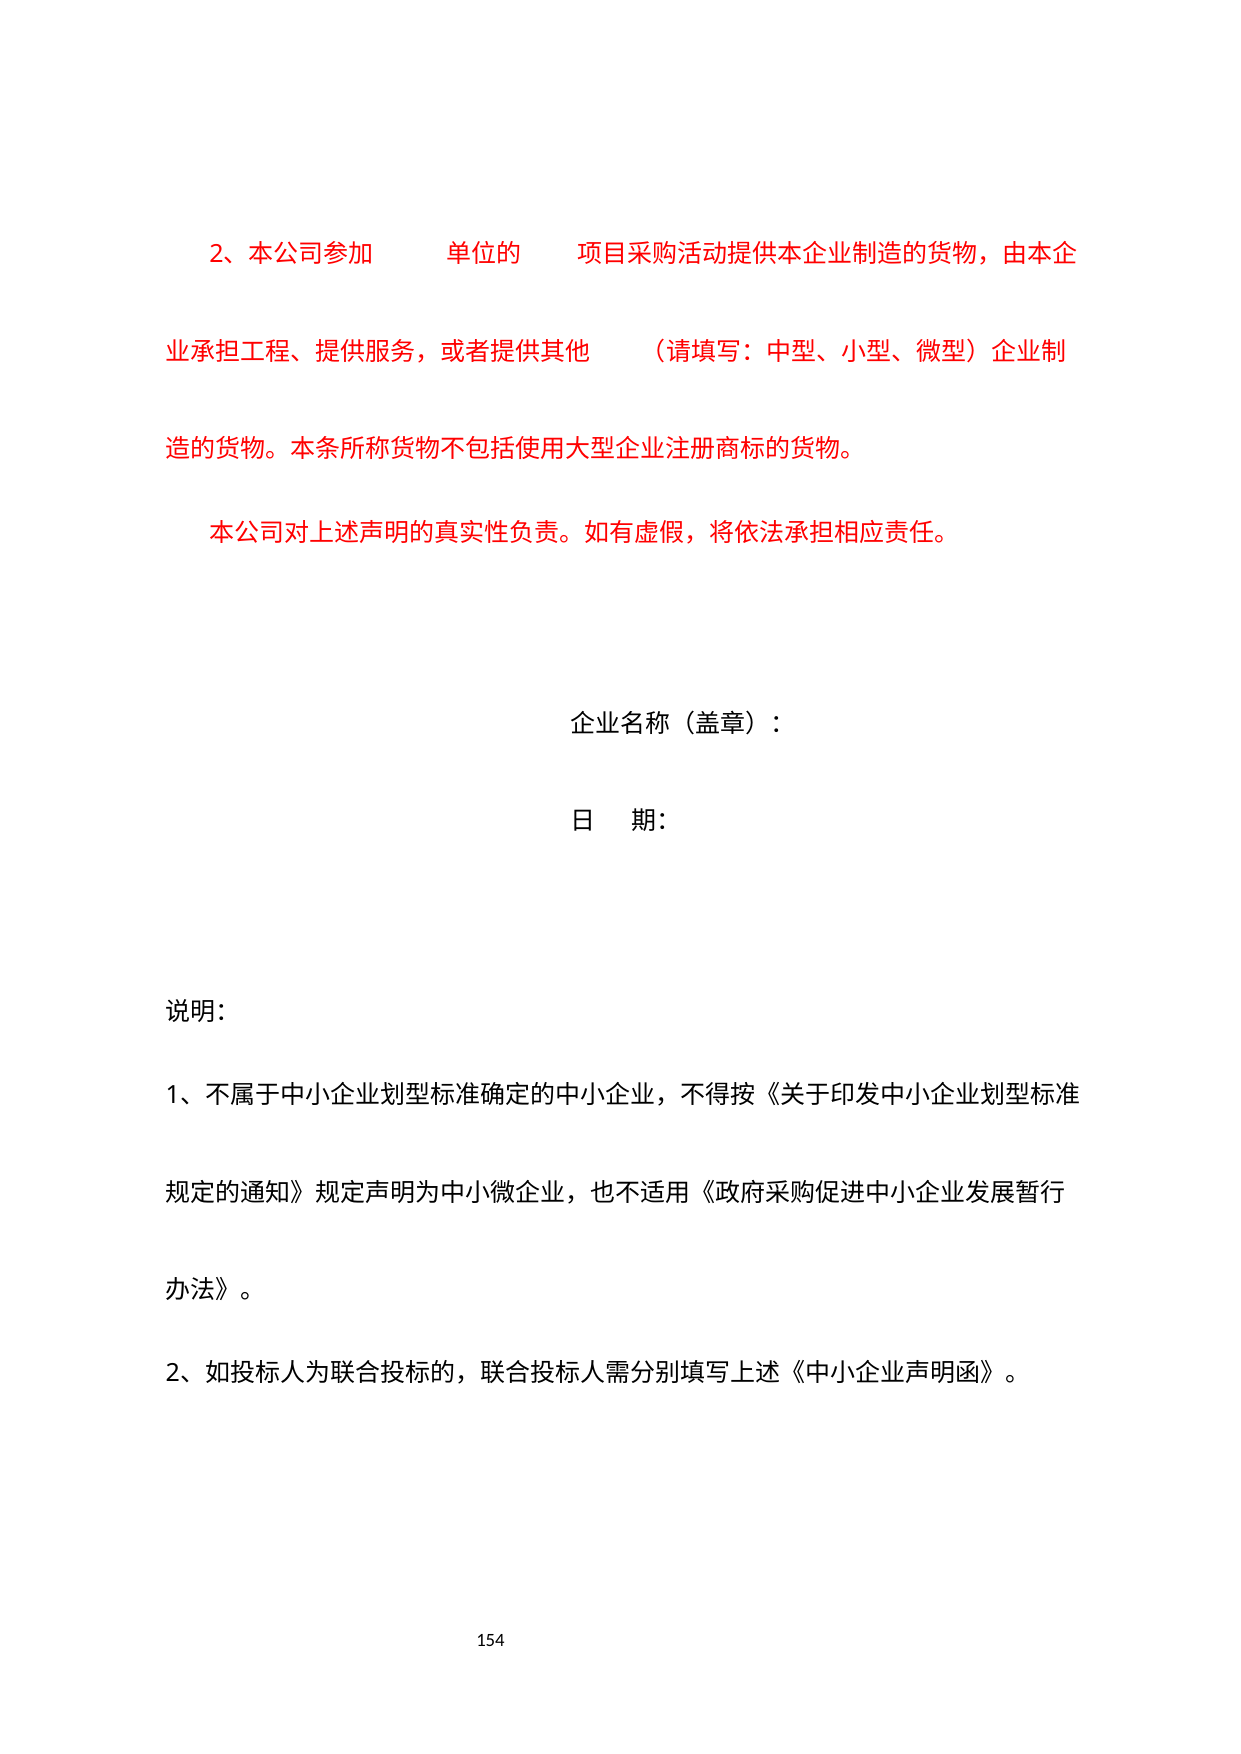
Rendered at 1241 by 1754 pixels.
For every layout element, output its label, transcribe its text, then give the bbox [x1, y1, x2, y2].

text 2、本公司参加 单位的 项目采购活动提供本企业制造的货物，由本企业承担工程、提供服务，或者提供其他 （请填写：中型、小型、微型）企业制造的货物。本条所称货物不包括使用大型企业注册商标的货物。 [165, 219, 1087, 479]
text 本公司对上述声明的真实性负责。如有虚假，将依法承担相应责任。 [165, 498, 1087, 563]
text 2、如投标人为联合投标的，联合投标人需分别填写上述《中小企业声明函》。 [165, 1338, 1087, 1403]
text 企业名称（盖章）： 日 期： [570, 689, 1087, 851]
text 说明： [165, 977, 1087, 1042]
text 1、不属于中小企业划型标准确定的中小企业，不得按《关于印发中小企业划型标准规定的通知》规定声明为中小微企业，也不适用《政府采购促进中小企业发展暂行办法》。 [165, 1060, 1087, 1320]
